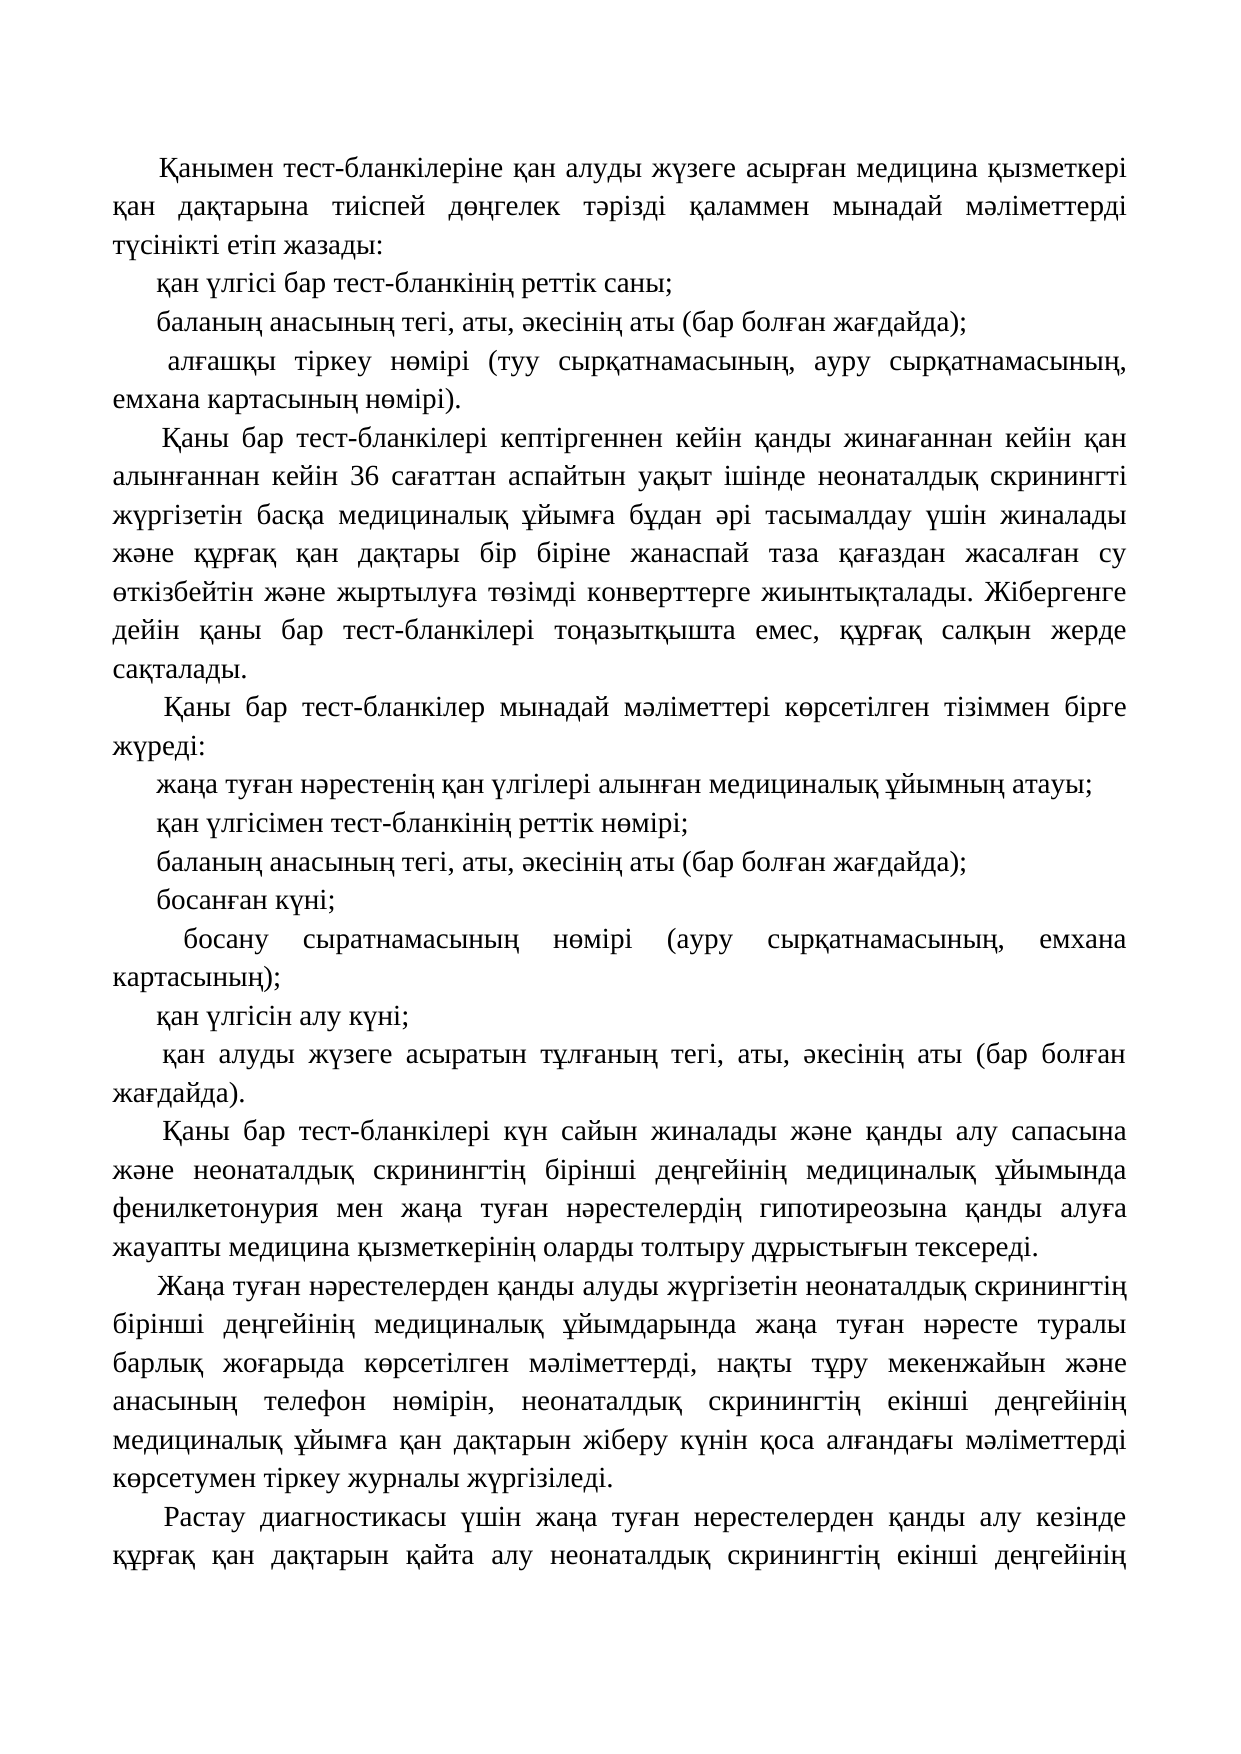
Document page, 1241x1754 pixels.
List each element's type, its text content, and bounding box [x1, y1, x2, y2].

text Қаны бар тест-бланкілер мынадай мәліметтері көрсетілген тізіммен бірге жүреді: [112, 689, 1128, 762]
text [112, 1499, 1128, 1571]
text Қанымен тест-бланкілеріне қан алуды жүзеге асырған медицина қызметкері қан дақтарына тиіспей дөңгелек тәрізді қаламмен мынадай мәліметтерді түсінікті етіп жазады: [112, 150, 1128, 261]
text қан алуды жүзеге асыратын тұлғаның тегі, аты, әкесінің аты (бар болған жағдайда). [112, 1036, 1128, 1108]
text алғашқы тіркеу нөмірі (туу сырқатнамасының, ауру сырқатнамасының, емхана картасының нөмірі). [112, 343, 1128, 415]
text қан үлгісімен тест-бланкінің реттік нөмірі; [112, 805, 1128, 839]
text баланың анасының тегі, аты, әкесінің аты (бар болған жағдайда); [112, 844, 1128, 877]
text босанған күні; [112, 882, 1128, 916]
text қан үлгісі бар тест-бланкінің реттік саны; [112, 266, 1128, 299]
text баланың анасының тегі, аты, әкесінің аты (бар болған жағдайда); [112, 304, 1128, 338]
text босану сыратнамасының нөмірі (ауру сырқатнамасының, емхана картасының); [112, 921, 1128, 993]
text жаңа туған нәрестенің қан үлгілері алынған медициналық ұйымның атауы; [112, 767, 1128, 800]
text Қаны бар тест-бланкілері кептіргеннен кейін қанды жинағаннан кейін қан алынғаннан кейін 36 сағаттан аспайтын уақыт ішінде неонаталдық скринингті жүргізетін басқа медициналық ұйымға бұдан әрі тасымалдау үшін жиналады және құрғақ қан дақтары бір біріне жанаспай таза қағаздан жасалған су өткізбейтін және жыртылуға төзімді конверттерге жиынтықталады. Жібергенге дейін қаны бар тест-бланкілері тоңазытқышта емес, құрғақ салқын жерде сақталады. [112, 420, 1128, 684]
text Қаны бар тест-бланкілері күн сайын жиналады және қанды алу сапасына және неонаталдық скринингтің бірінші деңгейінің медициналық ұйымында фенилкетонурия мен жаңа туған нәрестелердің гипотиреозына қанды алуға жауапты медицина қызметкерінің оларды толтыру дұрыстығын тексереді. [112, 1113, 1128, 1263]
text қан үлгісін алу күні; [112, 998, 1128, 1031]
text Жаңа туған нәрестелерден қанды алуды жүргізетін неонаталдық скринингтің бірінші деңгейінің медициналық ұйымдарында жаңа туған нәресте туралы барлық жоғарыда көрсетілген мәліметтерді, нақты тұру мекенжайын және анасының телефон нөмірін, неонаталдық скринингтің екінші деңгейінің медициналық ұйымға қан дақтарын жіберу күнін қоса алғандағы мәліметтерді көрсетумен тіркеу журналы жүргізіледі. [112, 1268, 1128, 1494]
